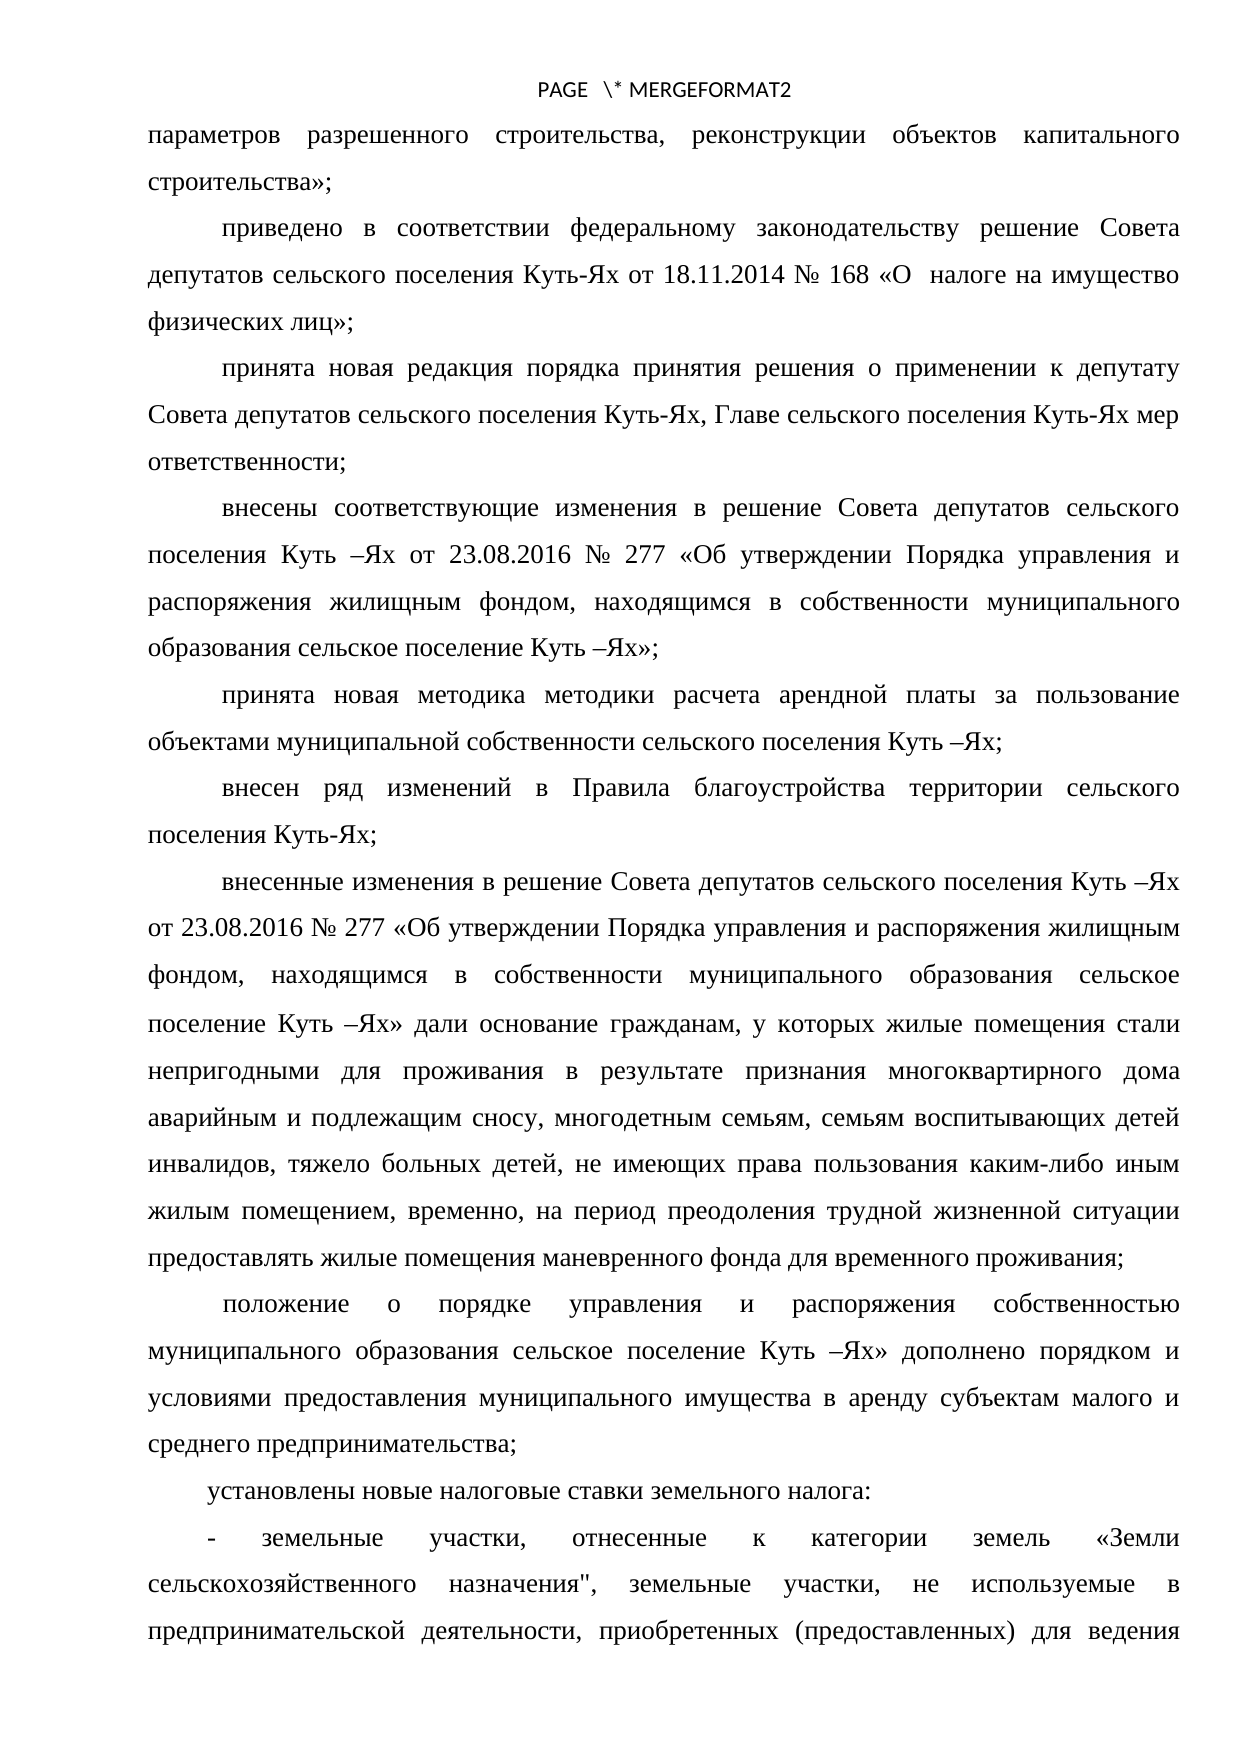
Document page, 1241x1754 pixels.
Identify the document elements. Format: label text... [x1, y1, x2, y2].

text установлены новые налоговые ставки земельного налога: [148, 1474, 1181, 1505]
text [148, 118, 1181, 196]
text внесенные изменения в решение Совета депутатов сельского поселения Куть –Ях от 23.08.2016 № 277 «Об утверждении Порядка управления и распоряжения жилищным фондом, находящимся в собственности муниципального образования сельское поселение Куть –Ях» дали основание гражданам, у которых жилые помещения стали непригодными для проживания в результате признания многоквартирного дома аварийным и подлежащим сносу, многодетным семьям, семьям воспитывающих детей инвалидов, тяжело больных детей, не имеющих права пользования каким-либо иным жилым помещением, временно, на период преодоления трудной жизненной ситуации предоставлять жилые помещения маневренного фонда для временного проживания; [148, 865, 1181, 1272]
text положение о порядке управления и распоряжения собственностью муниципального образования сельское поселение Куть –Ях» дополнено порядком и условиями предоставления муниципального имущества в аренду субъектам малого и среднего предпринимательства; [148, 1288, 1181, 1459]
text внесены соответствующие изменения в решение Совета депутатов сельского поселения Куть –Ях от 23.08.2016 № 277 «Об утверждении Порядка управления и распоряжения жилищным фондом, находящимся в собственности муниципального образования сельское поселение Куть –Ях»; [148, 491, 1181, 663]
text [148, 1521, 1181, 1645]
text приведено в соответствии федеральному законодательству решение Совета депутатов сельского поселения Куть-Ях от 18.11.2014 № 168 «О налоге на имущество физических лиц»; [148, 211, 1181, 336]
text принята новая методика методики расчета арендной платы за пользование объектами муниципальной собственности сельского поселения Куть –Ях; [148, 678, 1181, 756]
text внесен ряд изменений в Правила благоустройства территории сельского поселения Куть-Ях; [148, 771, 1181, 849]
text принята новая редакция порядка принятия решения о применении к депутату Совета депутатов сельского поселения Куть-Ях, Главе сельского поселения Куть-Ях мер ответственности; [148, 351, 1181, 476]
